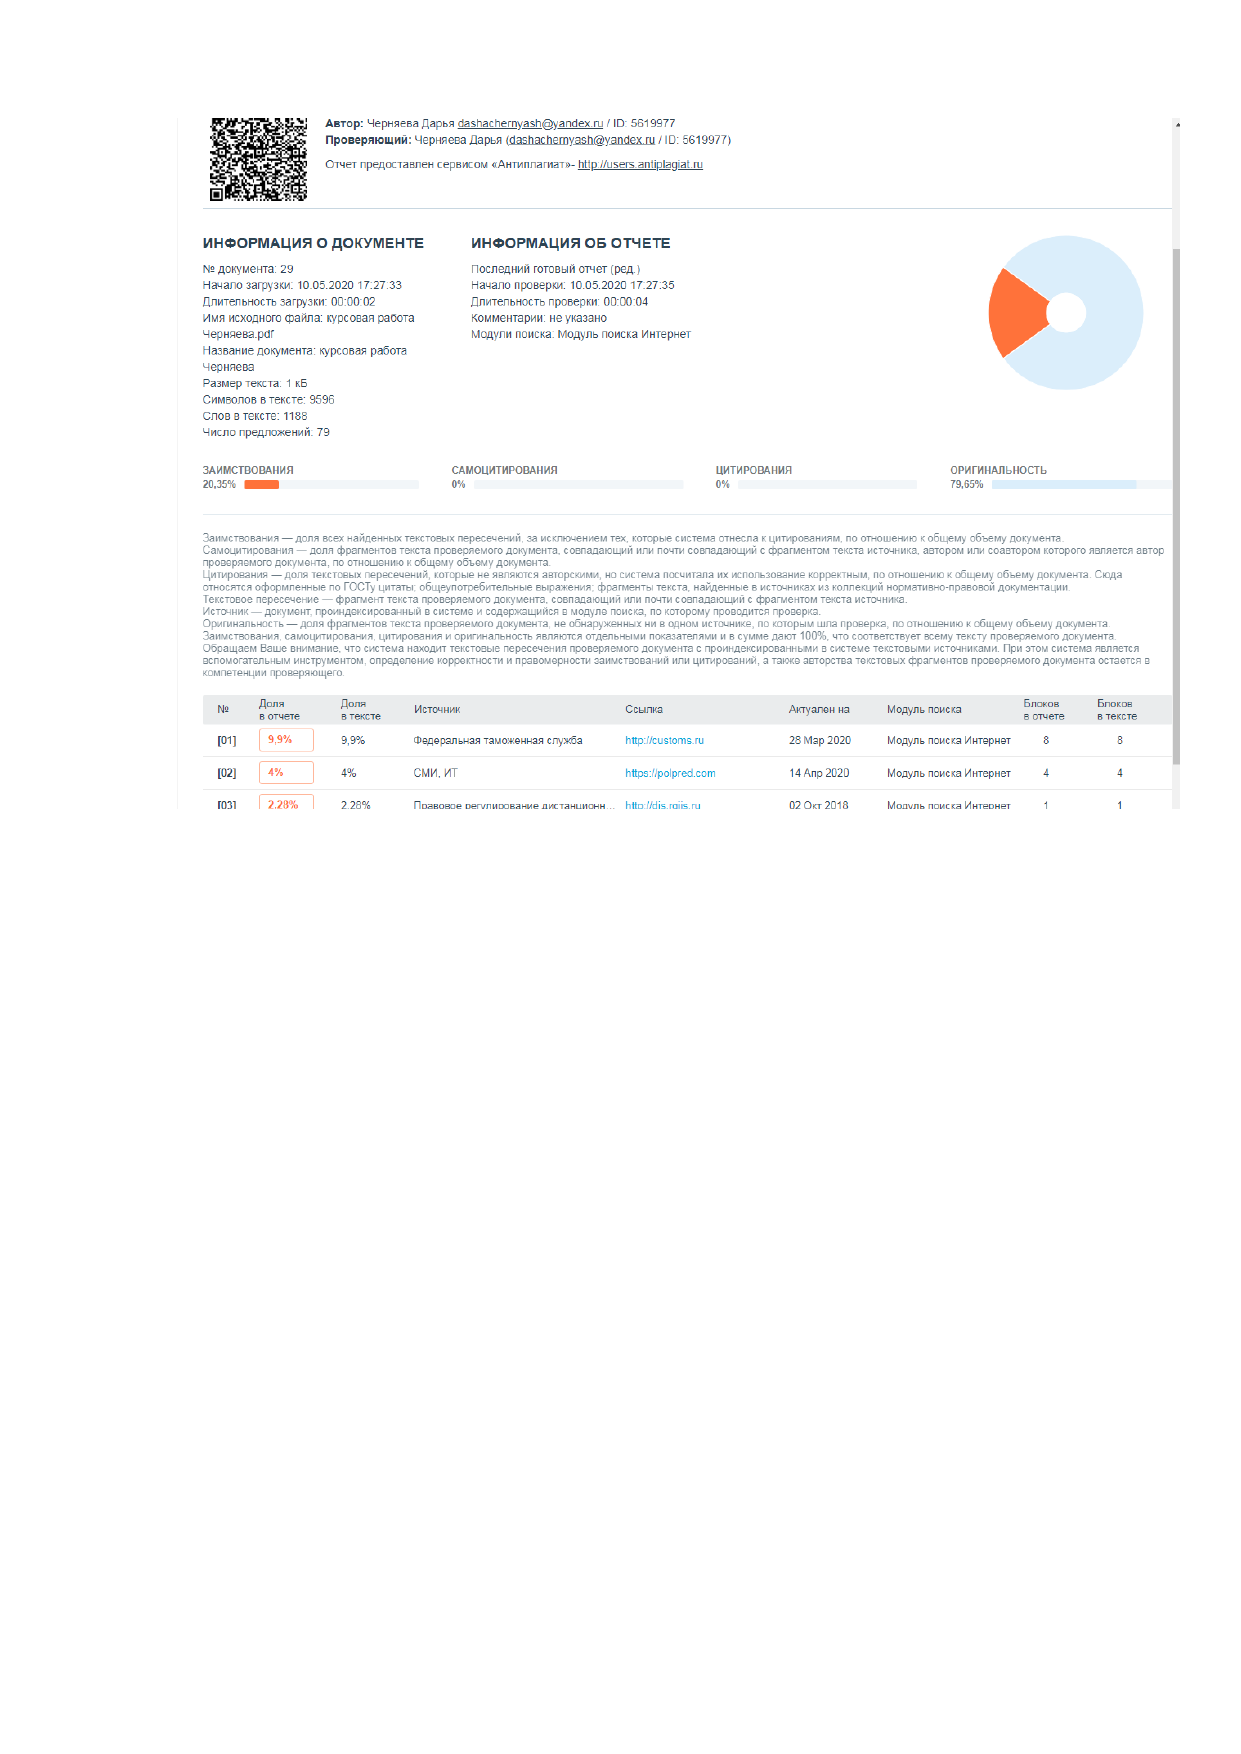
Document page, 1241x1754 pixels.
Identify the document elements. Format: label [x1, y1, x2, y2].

picture [177, 118, 1180, 809]
